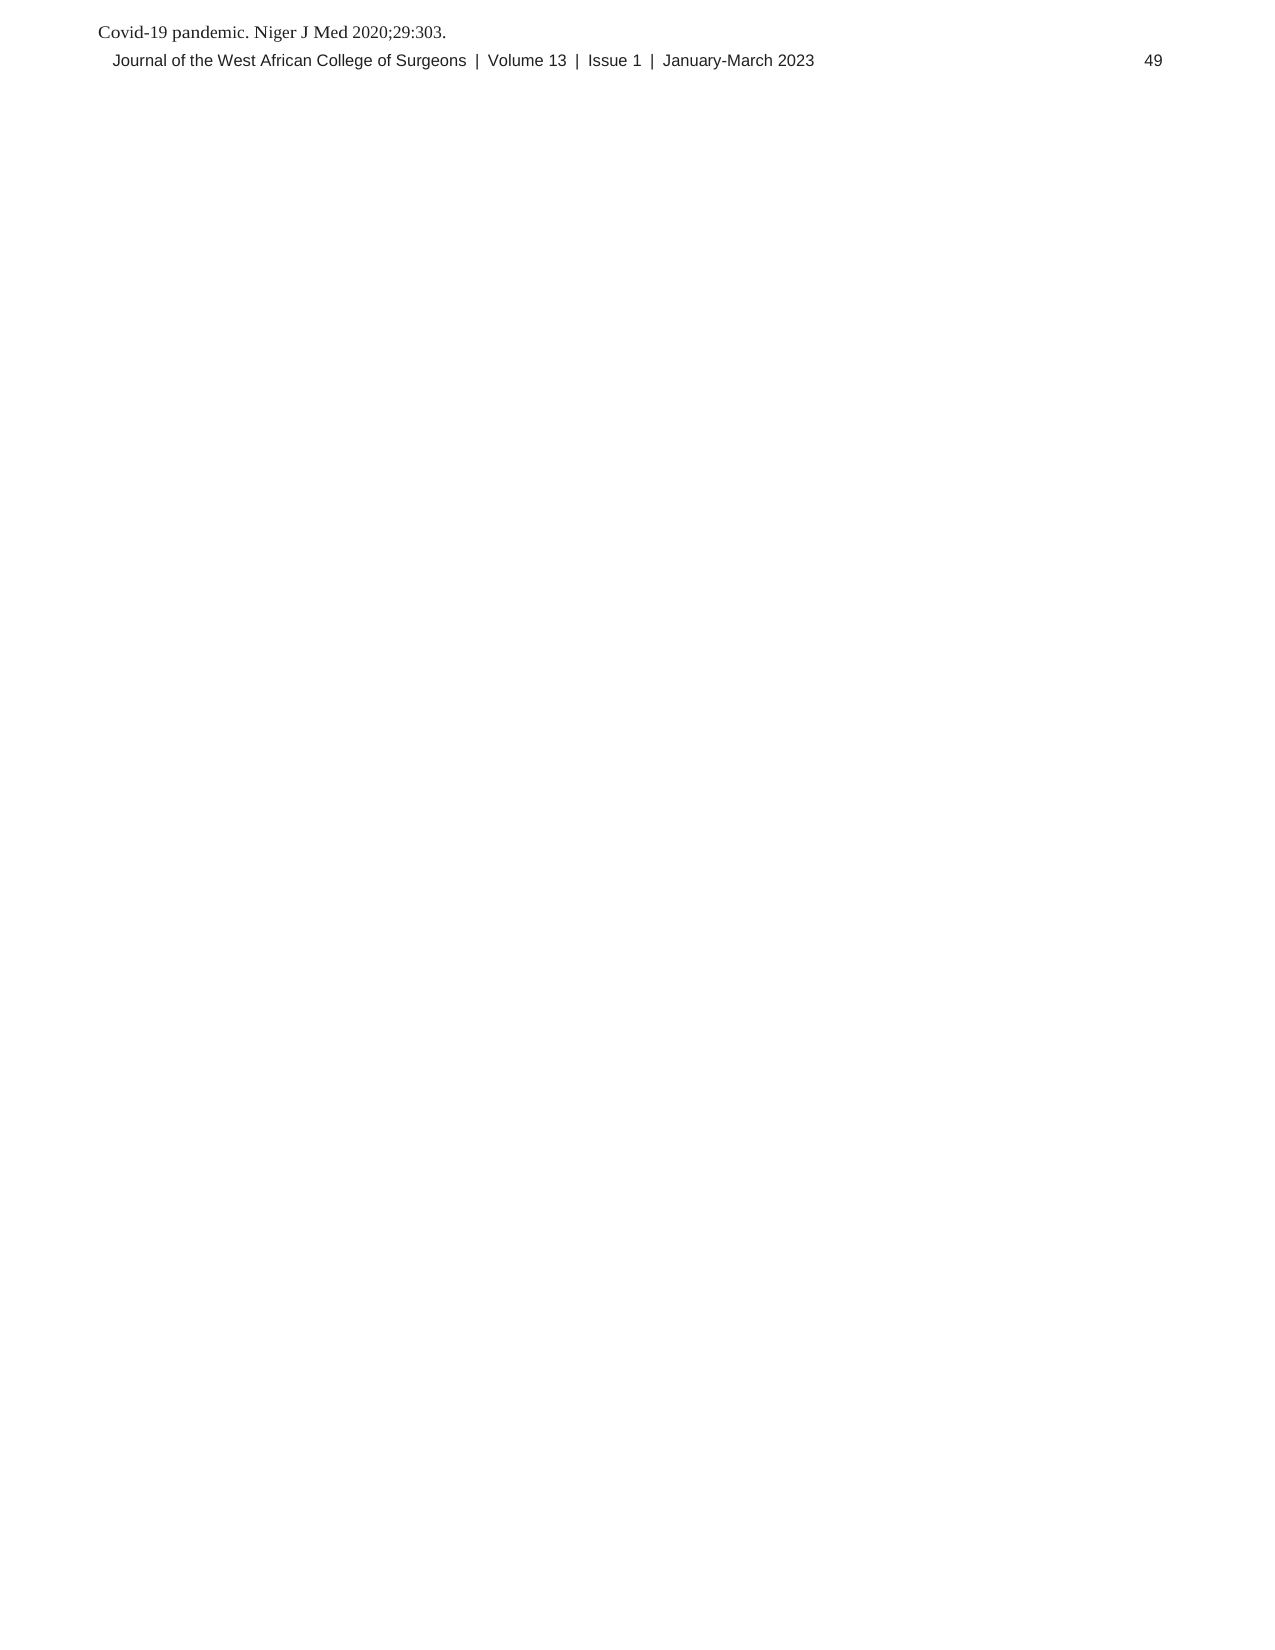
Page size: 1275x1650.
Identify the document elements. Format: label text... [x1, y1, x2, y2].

text Covid-19 pandemic. Niger J Med 2020;29:303. [98, 22, 621, 42]
text Journal of the West African College of Surgeons | Volume 13 | Issue 1 | January‑March 2023 49 [112, 51, 1188, 70]
